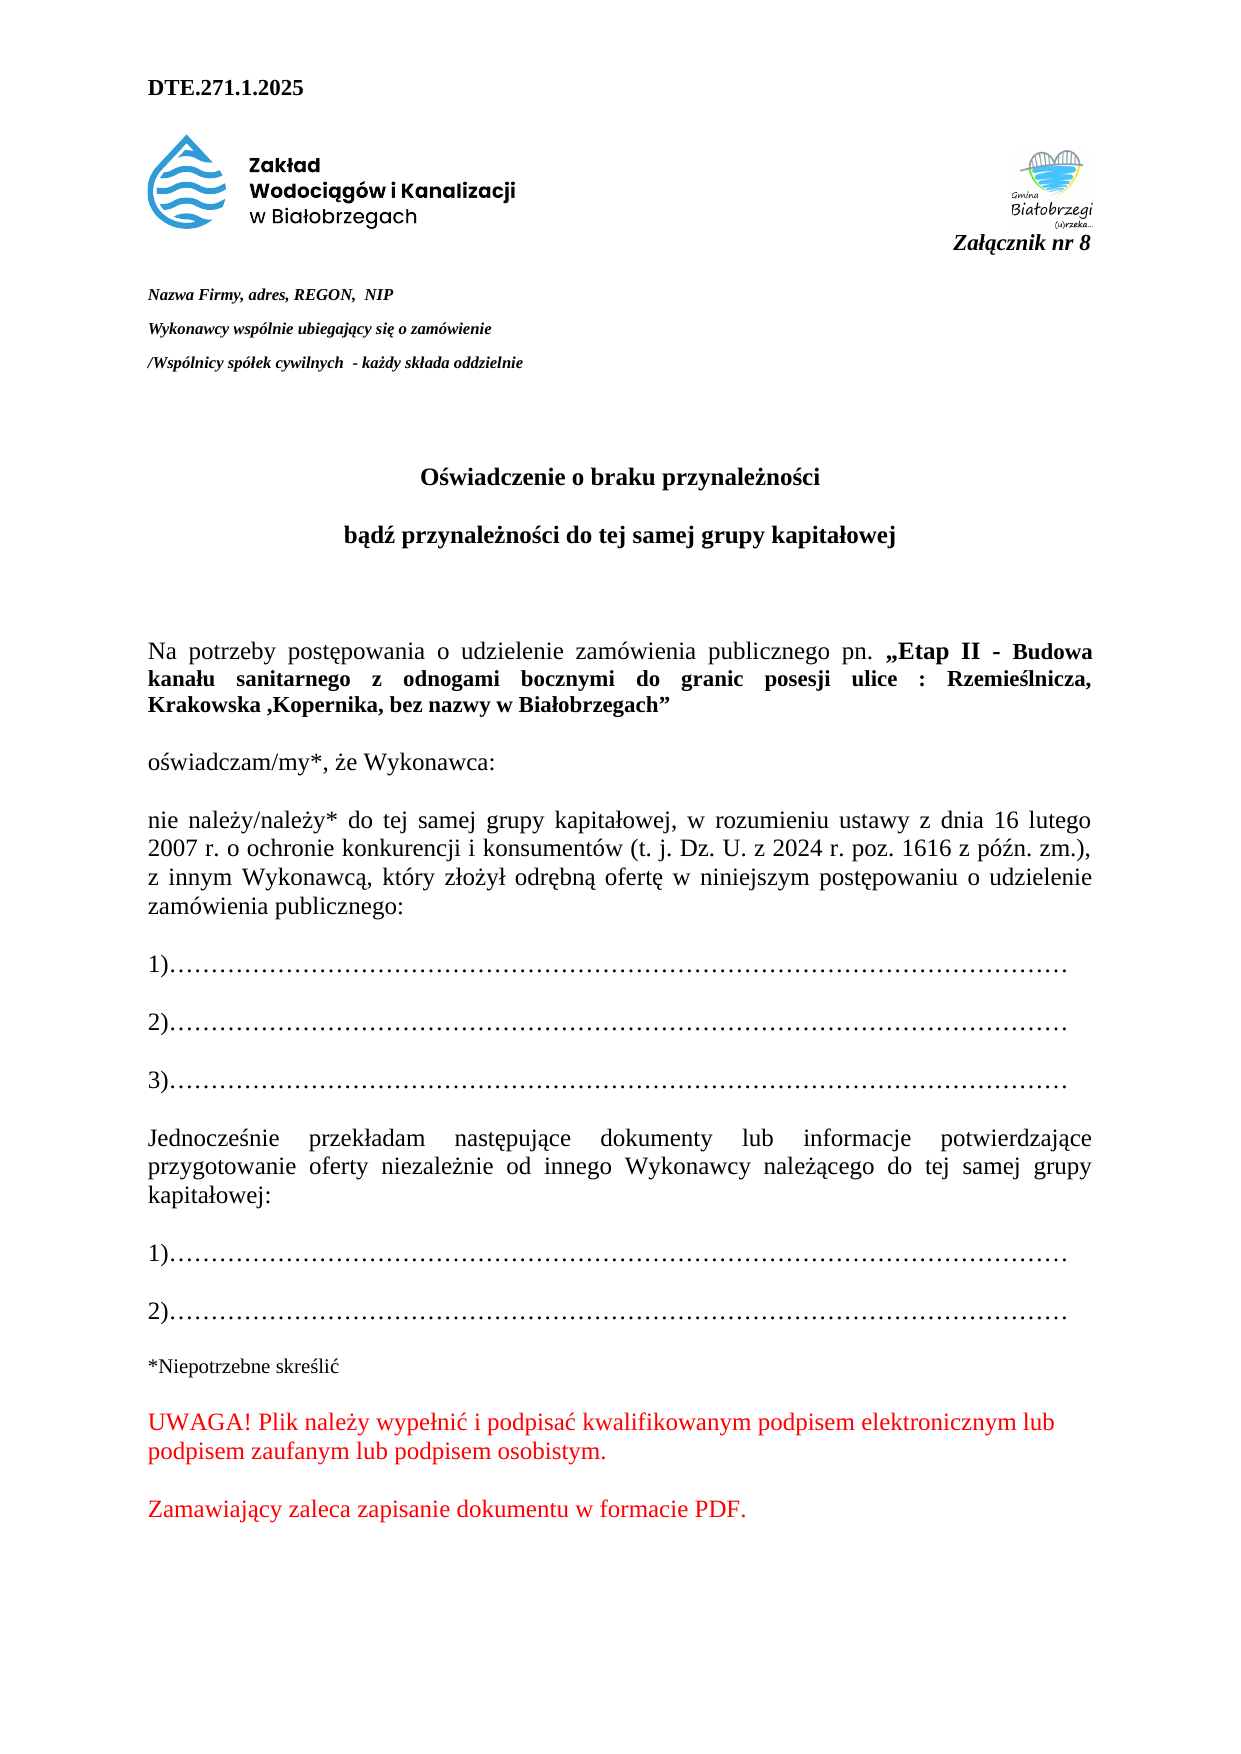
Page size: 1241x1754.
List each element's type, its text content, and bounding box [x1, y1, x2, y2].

text Jednocześnie przekładam następujące dokumenty lub informacje potwierdzające przygotowanie oferty niezależnie od innego Wykonawcy należącego do tej samej grupy kapitałowej: [148, 1123, 1093, 1209]
text /Wspólnicy spółek cywilnych - każdy składa oddzielnie [148, 353, 1093, 372]
text 2)……………………………………………………………………………………………… [148, 1296, 1093, 1325]
text Nazwa Firmy, adres, REGON, NIP [148, 284, 1093, 303]
text 2)……………………………………………………………………………………………… [148, 1007, 1093, 1036]
text 3)……………………………………………………………………………………………… [148, 1065, 1093, 1093]
text *Niepotrzebne skreślić [148, 1354, 1093, 1378]
text bądź przynależności do tej samej grupy kapitałowej [148, 520, 1093, 549]
text nie należy/należy* do tej samej grupy kapitałowej, w rozumieniu ustawy z dnia 16 lutego 2007 r. o ochronie konkurencji i konsumentów (t. j. Dz. U. z 2024 r. poz. 1616 z późn. zm.), z innym Wykonawcą, który złożył odrębną ofertę w niniejszym postępowaniu o udzielenie zamówienia publicznego: [148, 805, 1093, 920]
text oświadczam/my*, że Wykonawca: [148, 747, 1093, 776]
text UWAGA! Plik należy wypełnić i podpisać kwalifikowanym podpisem elektronicznym lub podpisem zaufanym lub podpisem osobistym. [148, 1407, 1093, 1464]
picture [1012, 150, 1093, 229]
text Zamawiający zaleca zapisanie dokumentu w formacie PDF. [148, 1494, 1093, 1522]
text 1)……………………………………………………………………………………………… [148, 949, 1093, 978]
text Wykonawcy wspólnie ubiegający się o zamówienie [148, 319, 1093, 338]
text 1)……………………………………………………………………………………………… [148, 1238, 1093, 1267]
text Oświadczenie o braku przynależności [148, 462, 1093, 491]
text Na potrzeby postępowania o udzielenie zamówienia publicznego pn. „Etap II - Budowa kanału sanitarnego z odnogami bocznymi do granic posesji ulice : Rzemieślnicza, Krakowska ,Kopernika, bez nazwy w Białobrzegach” [148, 636, 1093, 718]
picture [147, 134, 515, 229]
text Załącznik nr 8 [148, 229, 1093, 255]
